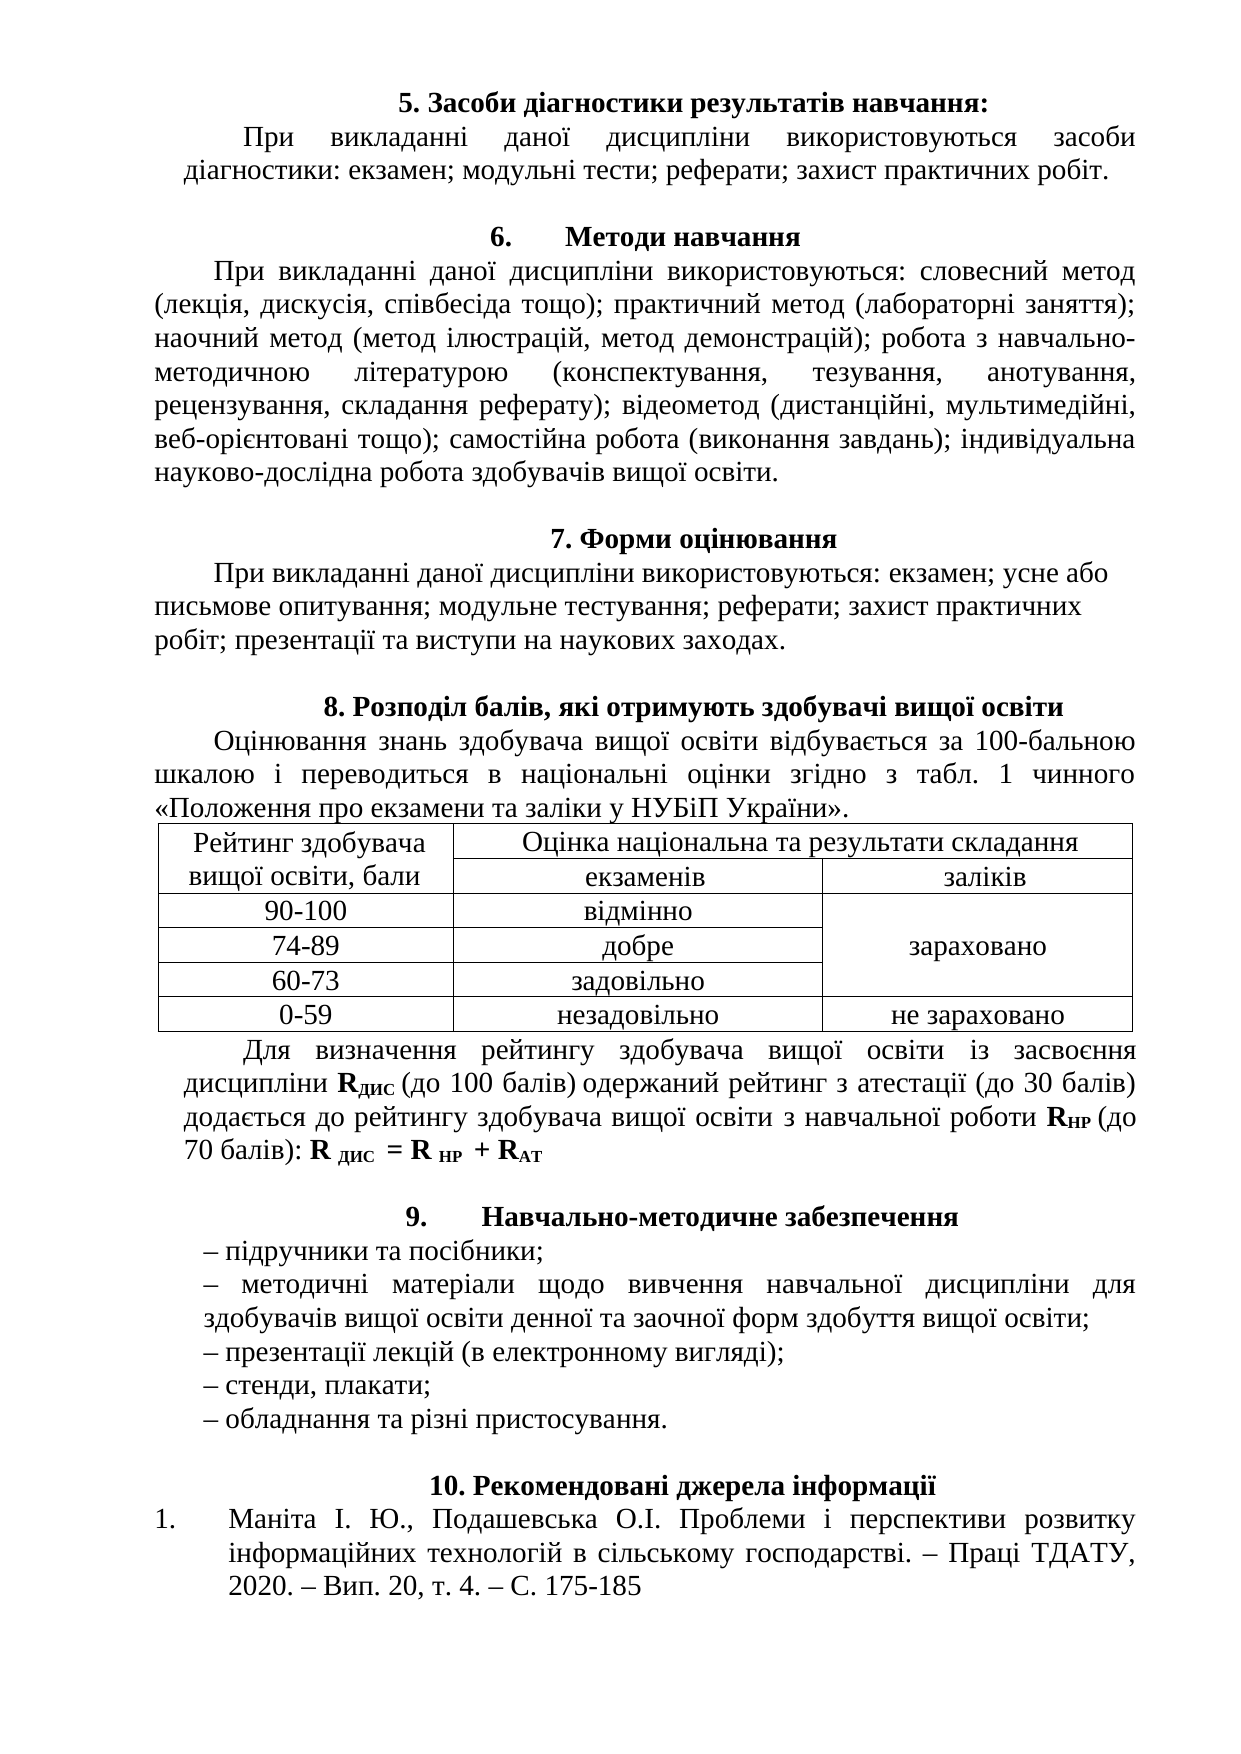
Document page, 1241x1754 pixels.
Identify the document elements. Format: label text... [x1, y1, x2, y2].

table_cell 60-73 [159, 963, 453, 996]
list Форми оцінювання [251, 521, 1137, 555]
list Засоби діагностики результатів навчання: [251, 85, 1137, 119]
text – стенди, плакати; [203, 1367, 1137, 1401]
text 10. Рекомендовані джерела інформації [154, 1468, 1137, 1501]
table_cell заліків [823, 859, 1132, 892]
list Маніта I. Ю., Подашевська О.І. Проблеми і перспективи розвитку інформаційних технологій в сільському господарстві. – Праці ТДАТУ, 2020. – Вип. 20, т. 4. – С. 175-185 [154, 1501, 1137, 1602]
table_cell задовільно [454, 963, 822, 996]
text При викладанні даної дисципліни використовуються засоби діагностики: екзамен; модульні тести; реферати; захист практичних робіт. [184, 119, 1137, 186]
text Оцінювання знань здобувача вищої освіти відбувається за 100-бальною шкалою і переводиться в національні оцінки згідно з табл. 1 чинного «Положення про екзамени та заліки у НУБіП України». [154, 723, 1137, 823]
table_cell зараховано [823, 894, 1132, 996]
text – презентації лекцій (в електронному вигляді); [203, 1334, 1137, 1367]
table_cell незадовільно [454, 997, 822, 1031]
table_cell 90-100 [159, 894, 453, 927]
text Для визначення рейтингу здобувача вищої освіти із засвоєння дисципліни RДИС (до 100 балів) одержаний рейтинг з атестації (до 30 балів) додається до рейтингу здобувача вищої освіти з навчальної роботи RНР (до 70 балів): R ДИС = R НР + RАТ [184, 1032, 1137, 1166]
table_cell 0-59 [159, 997, 453, 1031]
text 9. Навчально-методичне забезпечення [154, 1199, 1137, 1233]
list Розподіл балів, які отримують здобувачі вищої освіти [251, 689, 1137, 723]
text – обладнання та різні пристосування. [203, 1401, 1137, 1434]
text При викладанні даної дисципліни використовуються: екзамен; усне або письмове опитування; модульне тестування; реферати; захист практичних робіт; презентації та виступи на наукових заходах. [154, 555, 1137, 656]
list Методи навчання [154, 219, 1137, 253]
text – підручники та посібники; [203, 1233, 1137, 1267]
table_cell добре [454, 928, 822, 962]
table_cell 74-89 [159, 928, 453, 962]
table_header Рейтинг здобувача вищої освіти, бали [159, 824, 453, 892]
table_cell екзаменів [454, 859, 822, 892]
text – методичні матеріали щодо вивчення навчальної дисципліни для здобувачів вищої освіти денної та заочної форм здобуття вищої освіти; [203, 1267, 1137, 1334]
table_header Оцінка національна та результати складання [454, 824, 1132, 858]
table_cell відмінно [454, 894, 822, 927]
table_cell не зараховано [823, 997, 1132, 1031]
text При викладанні даної дисципліни використовуються: словесний метод (лекція, дискусія, співбесіда тощо); практичний метод (лабораторні заняття); наочний метод (метод ілюстрацій, метод демонстрацій); робота з навчально-методичною літературою (конспектування, тезування, анотування, рецензування, складання реферату); відеометод (дистанційні, мультимедійні, веб-орієнтовані тощо); самостійна робота (виконання завдань); індивідуальна науково-дослідна робота здобувачів вищої освіти. [154, 253, 1137, 488]
